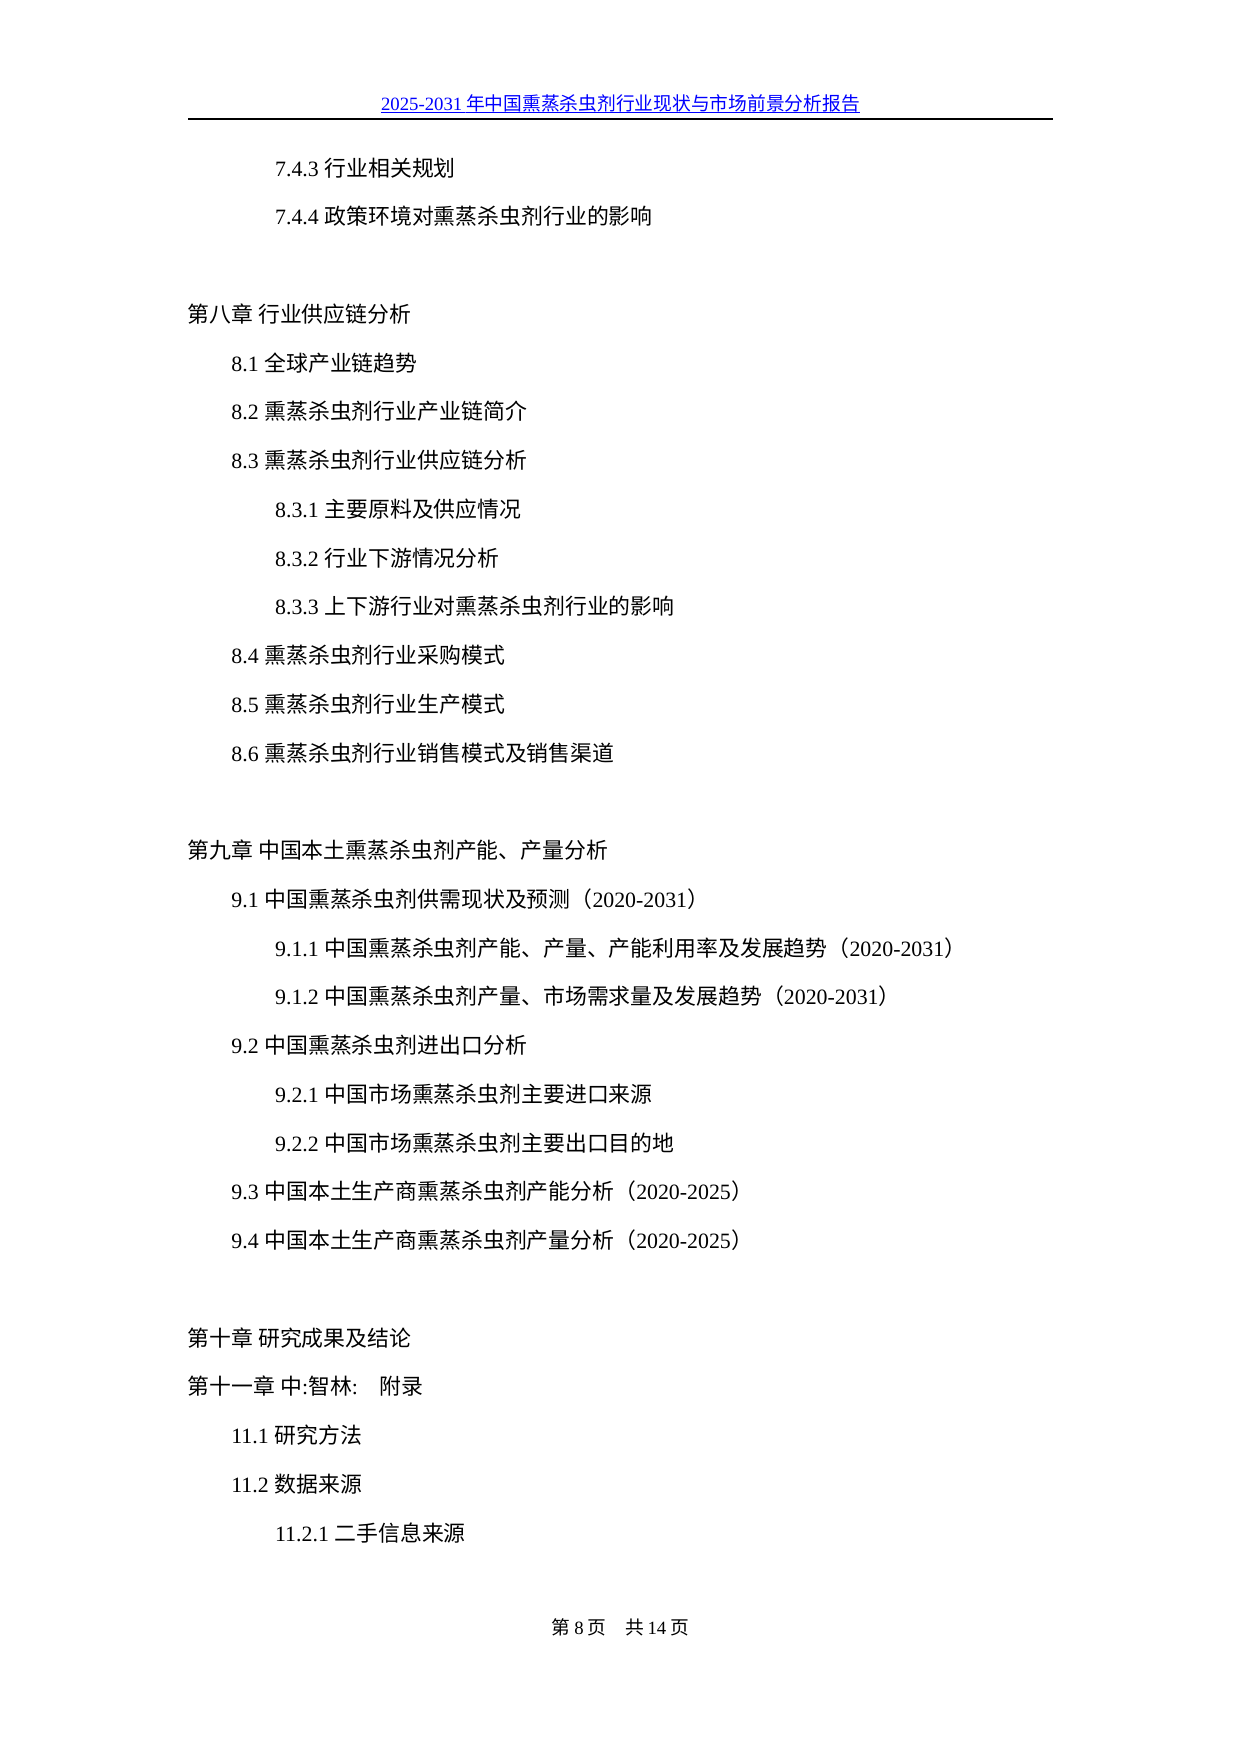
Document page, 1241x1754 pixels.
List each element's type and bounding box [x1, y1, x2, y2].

text [187, 150, 1053, 1548]
